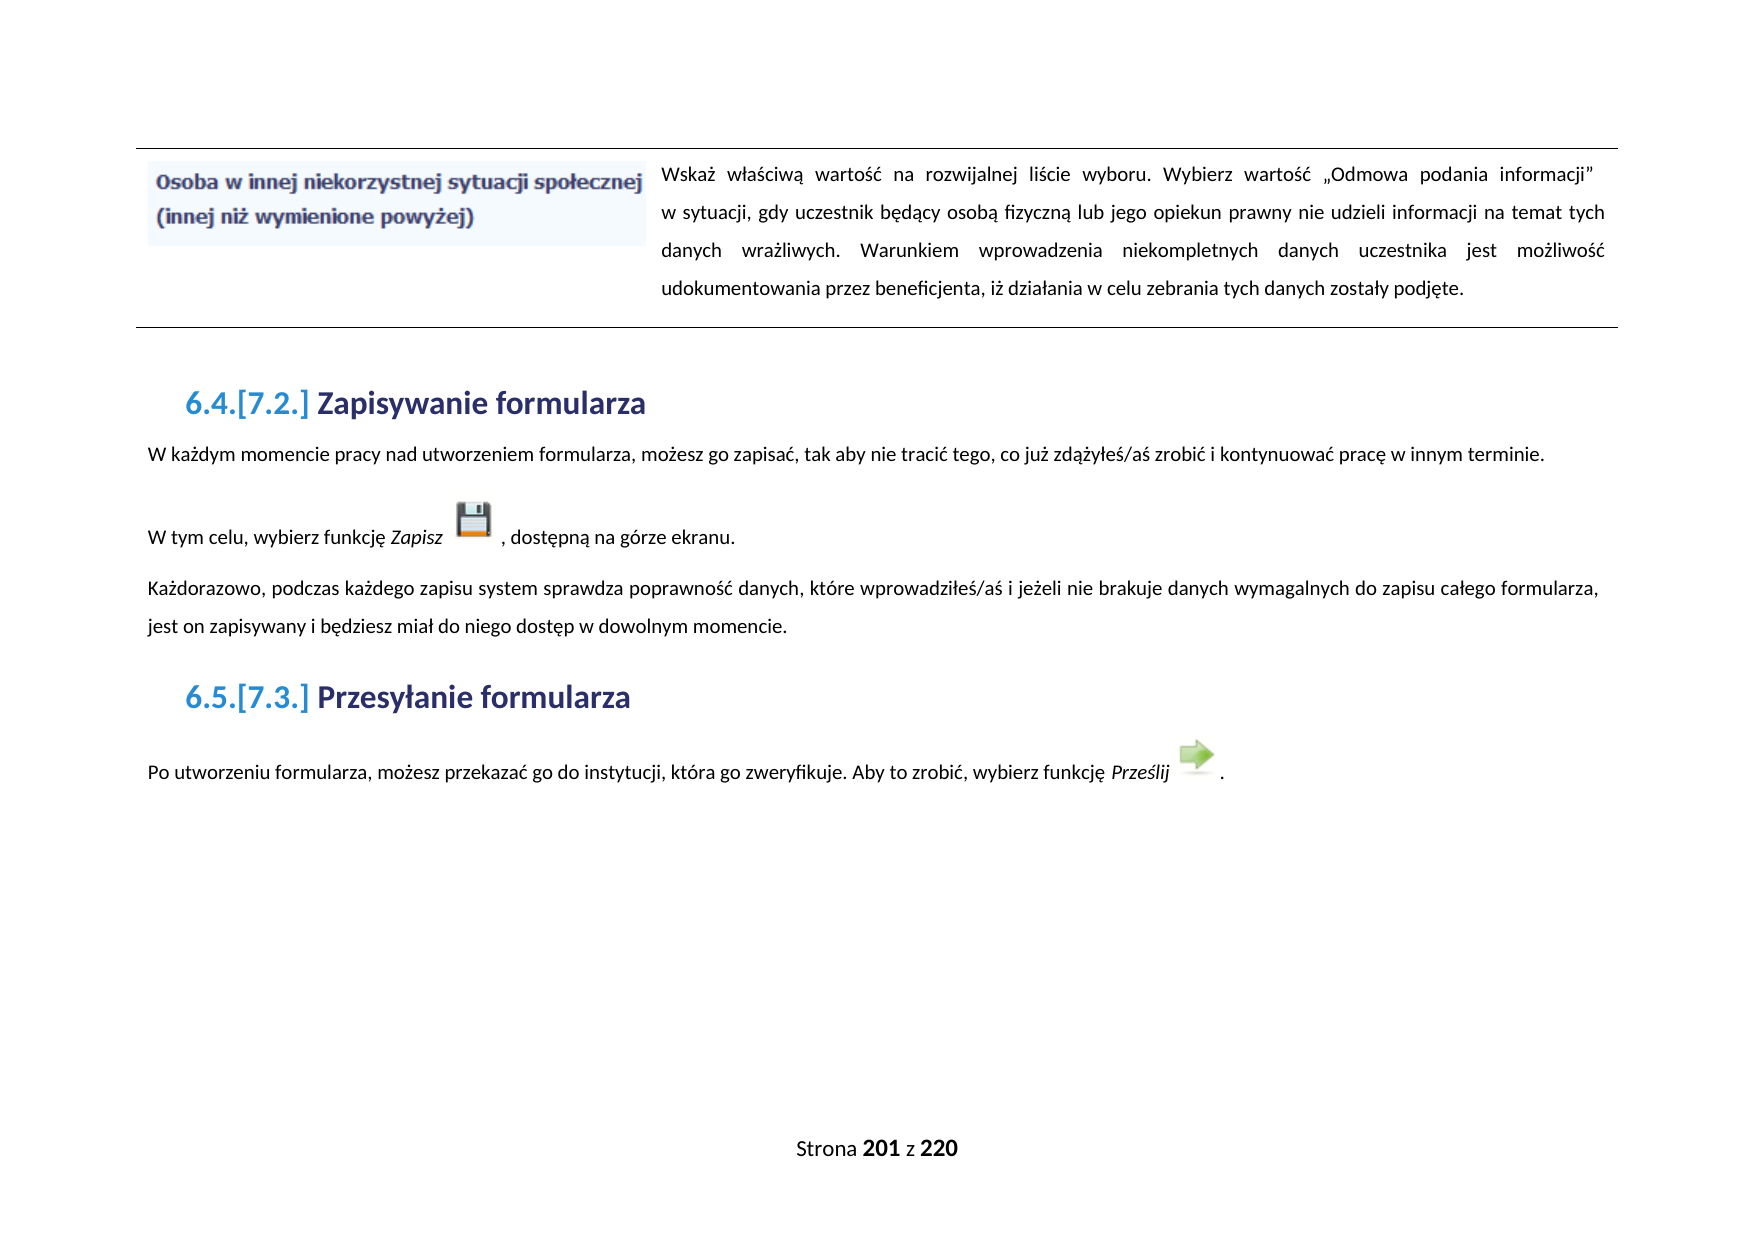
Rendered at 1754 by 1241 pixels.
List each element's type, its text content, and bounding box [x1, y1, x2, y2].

subtitle Zapisywanie formularza [185, 382, 1606, 422]
table_cell [136, 149, 650, 327]
text W tym celu, wybierz funkcję Zapisz , dostępną na górze ekranu. [148, 492, 1606, 550]
text Po utworzeniu formularza, możesz przekazać go do instytucji, która go zweryfikuje. Aby to zrobić, wybierz funkcję Prześlij . [148, 736, 1606, 785]
text W każdym momencie pracy nad utworzeniem formularza, możesz go zapisać, tak aby nie tracić tego, co już zdążyłeś/aś zrobić i kontynuować pracę w innym terminie. [148, 441, 1606, 466]
text Każdorazowo, podczas każdego zapisu system sprawdza poprawność danych, które wprowadziłeś/aś i jeżeli nie brakuje danych wymagalnych do zapisu całego formularza, jest on zapisywany i będziesz miał do niego dostęp w dowolnym momencie. [148, 575, 1606, 639]
subtitle Przesyłanie formularza [185, 676, 1606, 717]
picture [1174, 735, 1220, 780]
table_cell Wskaż właściwą wartość na rozwijalnej liście wyboru. Wybierz wartość „Odmowa podania informacji” w sytuacji, gdy uczestnik będący osobą fizyczną lub jego opiekun prawny nie udzieli informacji na temat tych danych wrażliwych. Warunkiem wprowadzenia niekompletnych danych uczestnika jest możliwość udokumentowania przez beneficjenta, iż działania w celu zebrania tych danych zostały podjęte. [650, 149, 1618, 327]
picture [447, 491, 501, 545]
picture [147, 161, 647, 246]
